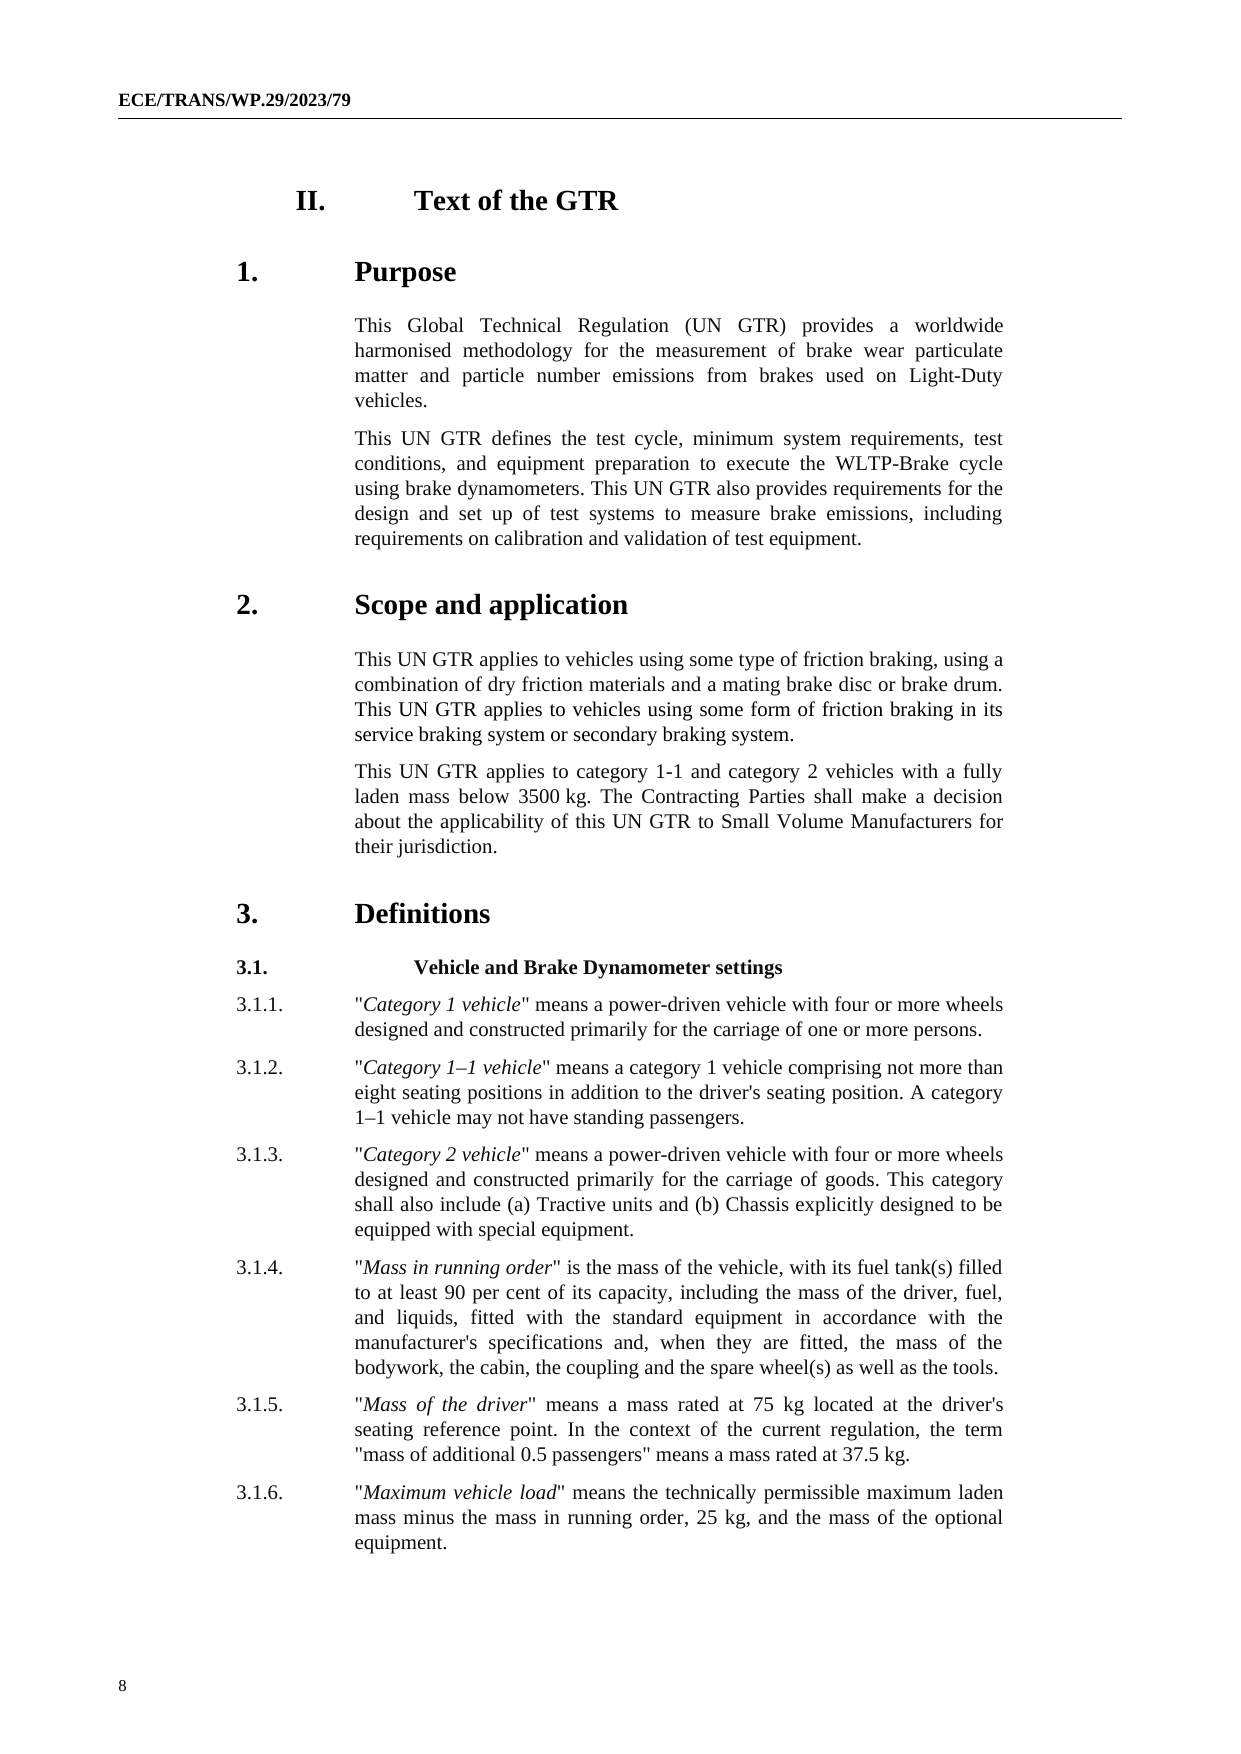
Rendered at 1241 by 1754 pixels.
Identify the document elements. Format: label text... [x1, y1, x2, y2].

subtitle 3.1.1. "Category 1 vehicle" means a power-driven vehicle with four or more wheels designed and constructed primarily for the carriage of one or more persons. [236, 991, 1004, 1041]
subtitle 3.1. Vehicle and Brake Dynamometer settings [236, 954, 1004, 979]
text This UN GTR applies to vehicles using some type of friction braking, using a combination of dry friction materials and a mating brake disc or brake drum. This UN GTR applies to vehicles using some form of friction braking in its service braking system or secondary braking system. [354, 646, 1004, 746]
subtitle 3.1.6. "Maximum vehicle load" means the technically permissible maximum laden mass minus the mass in running order, 25 kg, and the mass of the optional equipment. [236, 1479, 1004, 1554]
subtitle 3.1.4. "Mass in running order" is the mass of the vehicle, with its fuel tank(s) filled to at least 90 per cent of its capacity, including the mass of the driver, fuel, and liquids, fitted with the standard equipment in accordance with the manufacturer's specifications and, when they are fitted, the mass of the bodywork, the cabin, the coupling and the spare wheel(s) as well as the tools. [236, 1254, 1004, 1379]
subtitle 3.1.3. "Category 2 vehicle" means a power-driven vehicle with four or more wheels designed and constructed primarily for the carriage of goods. This category shall also include (a) Tractive units and (b) Chassis explicitly designed to be equipped with special equipment. [236, 1141, 1004, 1241]
text II. Text of the GTR [118, 185, 1004, 216]
subtitle 3.1.5. "Mass of the driver" means a mass rated at 75 kg located at the driver's seating reference point. In the context of the current regulation, the term "mass of additional 0.5 passengers" means a mass rated at 37.5 kg. [236, 1391, 1004, 1466]
list 3. Definitions [236, 896, 1004, 929]
text This UN GTR applies to category 1-1 and category 2 vehicles with a fully laden mass below 3500 kg. The Contracting Parties shall make a decision about the applicability of this UN GTR to Small Volume Manufacturers for their jurisdiction. [354, 758, 1004, 858]
subtitle 3.1.2. "Category 1‒1 vehicle" means a category 1 vehicle comprising not more than eight seating positions in addition to the driver's seating position. A category 1‒1 vehicle may not have standing passengers. [236, 1054, 1004, 1129]
list 2. Scope and application [236, 587, 1004, 621]
list 1. Purpose [236, 254, 1004, 287]
text This Global Technical Regulation (UN GTR) provides a worldwide harmonised methodology for the measurement of brake wear particulate matter and particle number emissions from brakes used on Light-Duty vehicles. [354, 312, 1004, 412]
text This UN GTR defines the test cycle, minimum system requirements, test conditions, and equipment preparation to execute the WLTP-Brake cycle using brake dynamometers. This UN GTR also provides requirements for the design and set up of test systems to measure brake emissions, including requirements on calibration and validation of test equipment. [354, 425, 1004, 550]
